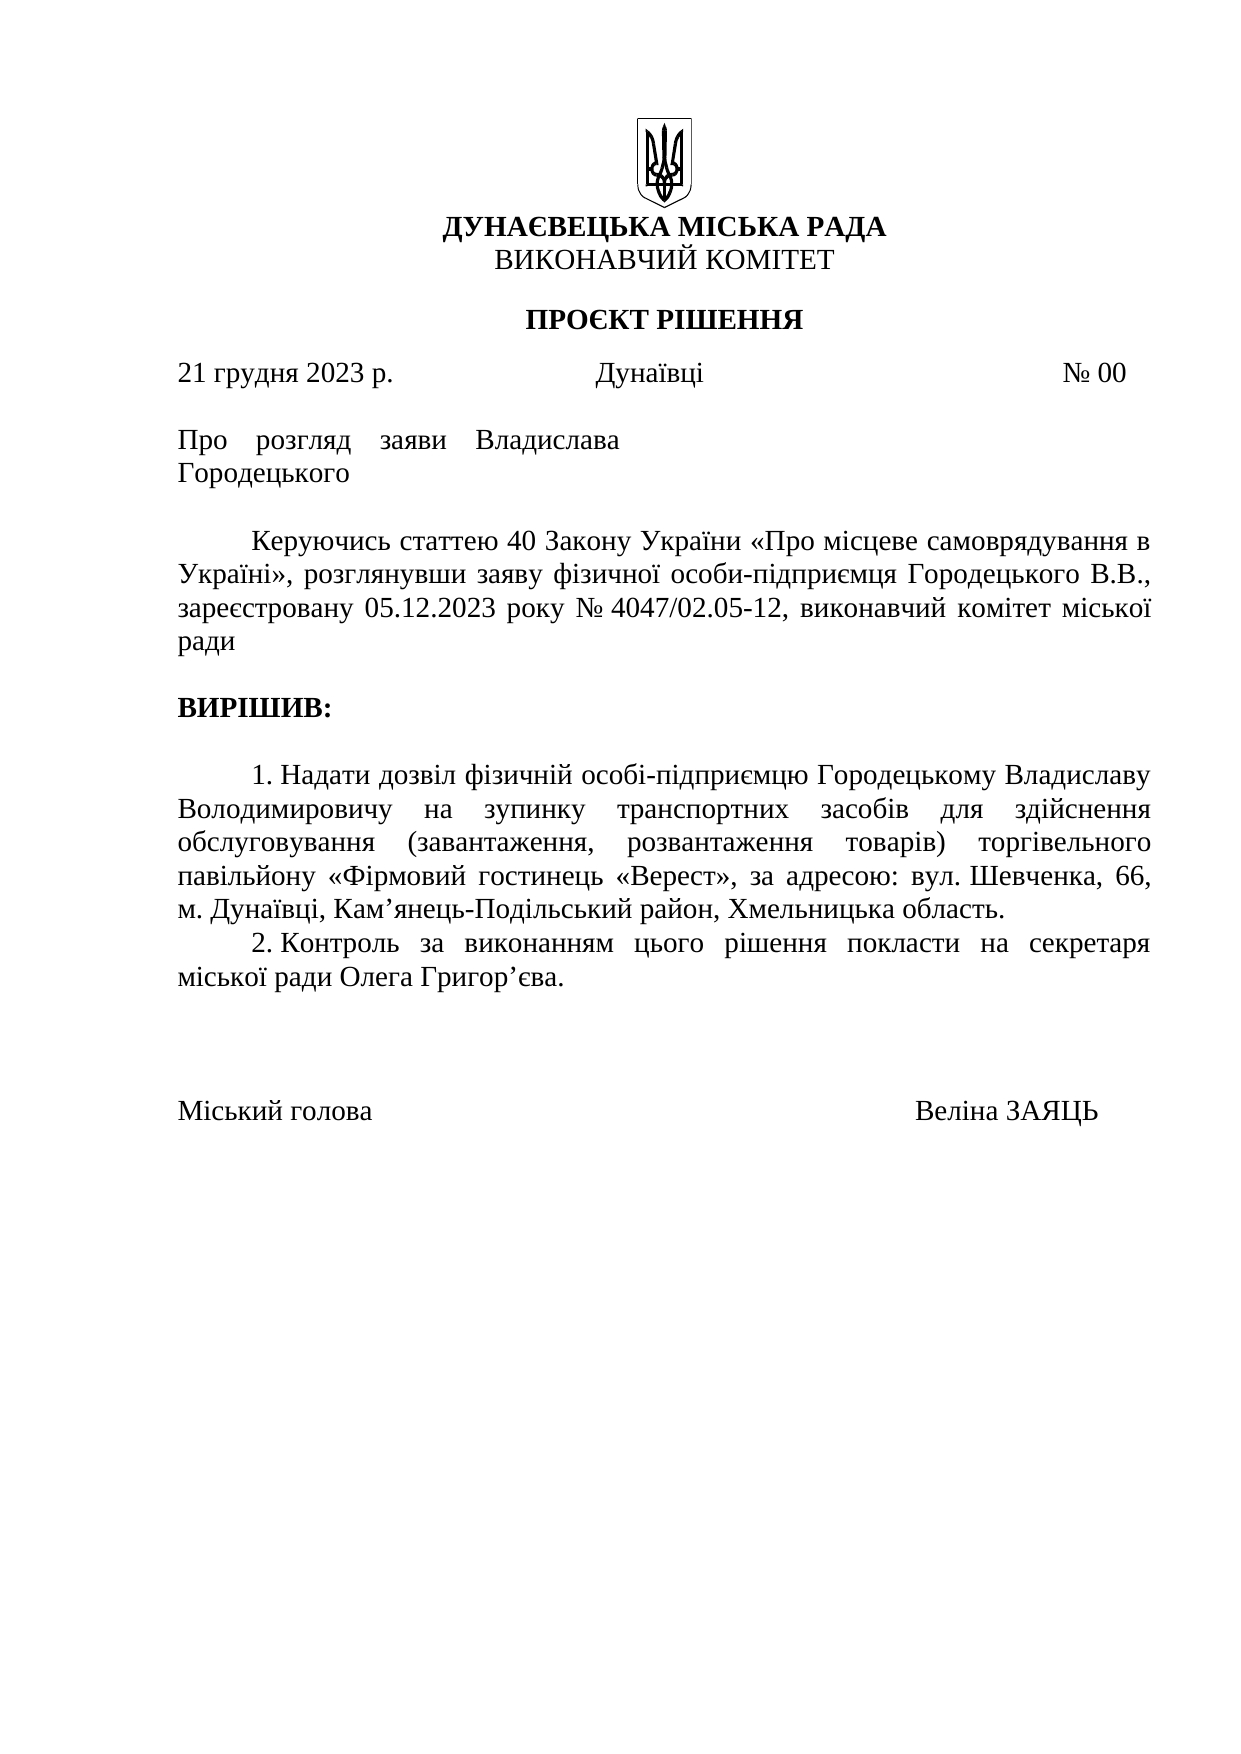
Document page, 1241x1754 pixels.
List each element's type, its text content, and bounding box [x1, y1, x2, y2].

text 2. Контроль за виконанням цього рішення покласти на секретаря міської ради Олега Григор’єва. [177, 925, 1152, 992]
text Про розгляд заяви Владислава Городецького [177, 422, 620, 489]
text ВИРІШИВ: [177, 690, 1152, 724]
text ДУНАЄВЕЦЬКА МІСЬКА РАДА [177, 209, 1152, 242]
text 1. Надати дозвіл фізичній особі-підприємцю Городецькому Владиславу Володимировичу на зупинку транспортних засобів для здійснення обслуговування (завантаження, розвантаження товарів) торгівельного павільйону «Фірмовий гостинець «Верест», за адресою: вул. Шевченка, 66, м. Дунаївці, Кам’янець-Подільський район, Хмельницька область. [177, 757, 1152, 925]
text ПРОЄКТ РІШЕННЯ [177, 302, 1152, 336]
text Керуючись статтею 40 Закону України «Про місцеве самоврядування в Україні», розглянувши заяву фізичної особи-підприємця Городецького В.В., зареєстровану 05.12.2023 року № 4047/02.05-12, виконавчий комітет міської ради [177, 523, 1152, 657]
text Міський голова Веліна ЗАЯЦЬ [177, 1093, 1152, 1126]
text ВИКОНАВЧИЙ КОМІТЕТ [177, 242, 1152, 276]
text 21 грудня 2023 р. Дунаївці № 00 [177, 355, 1152, 388]
